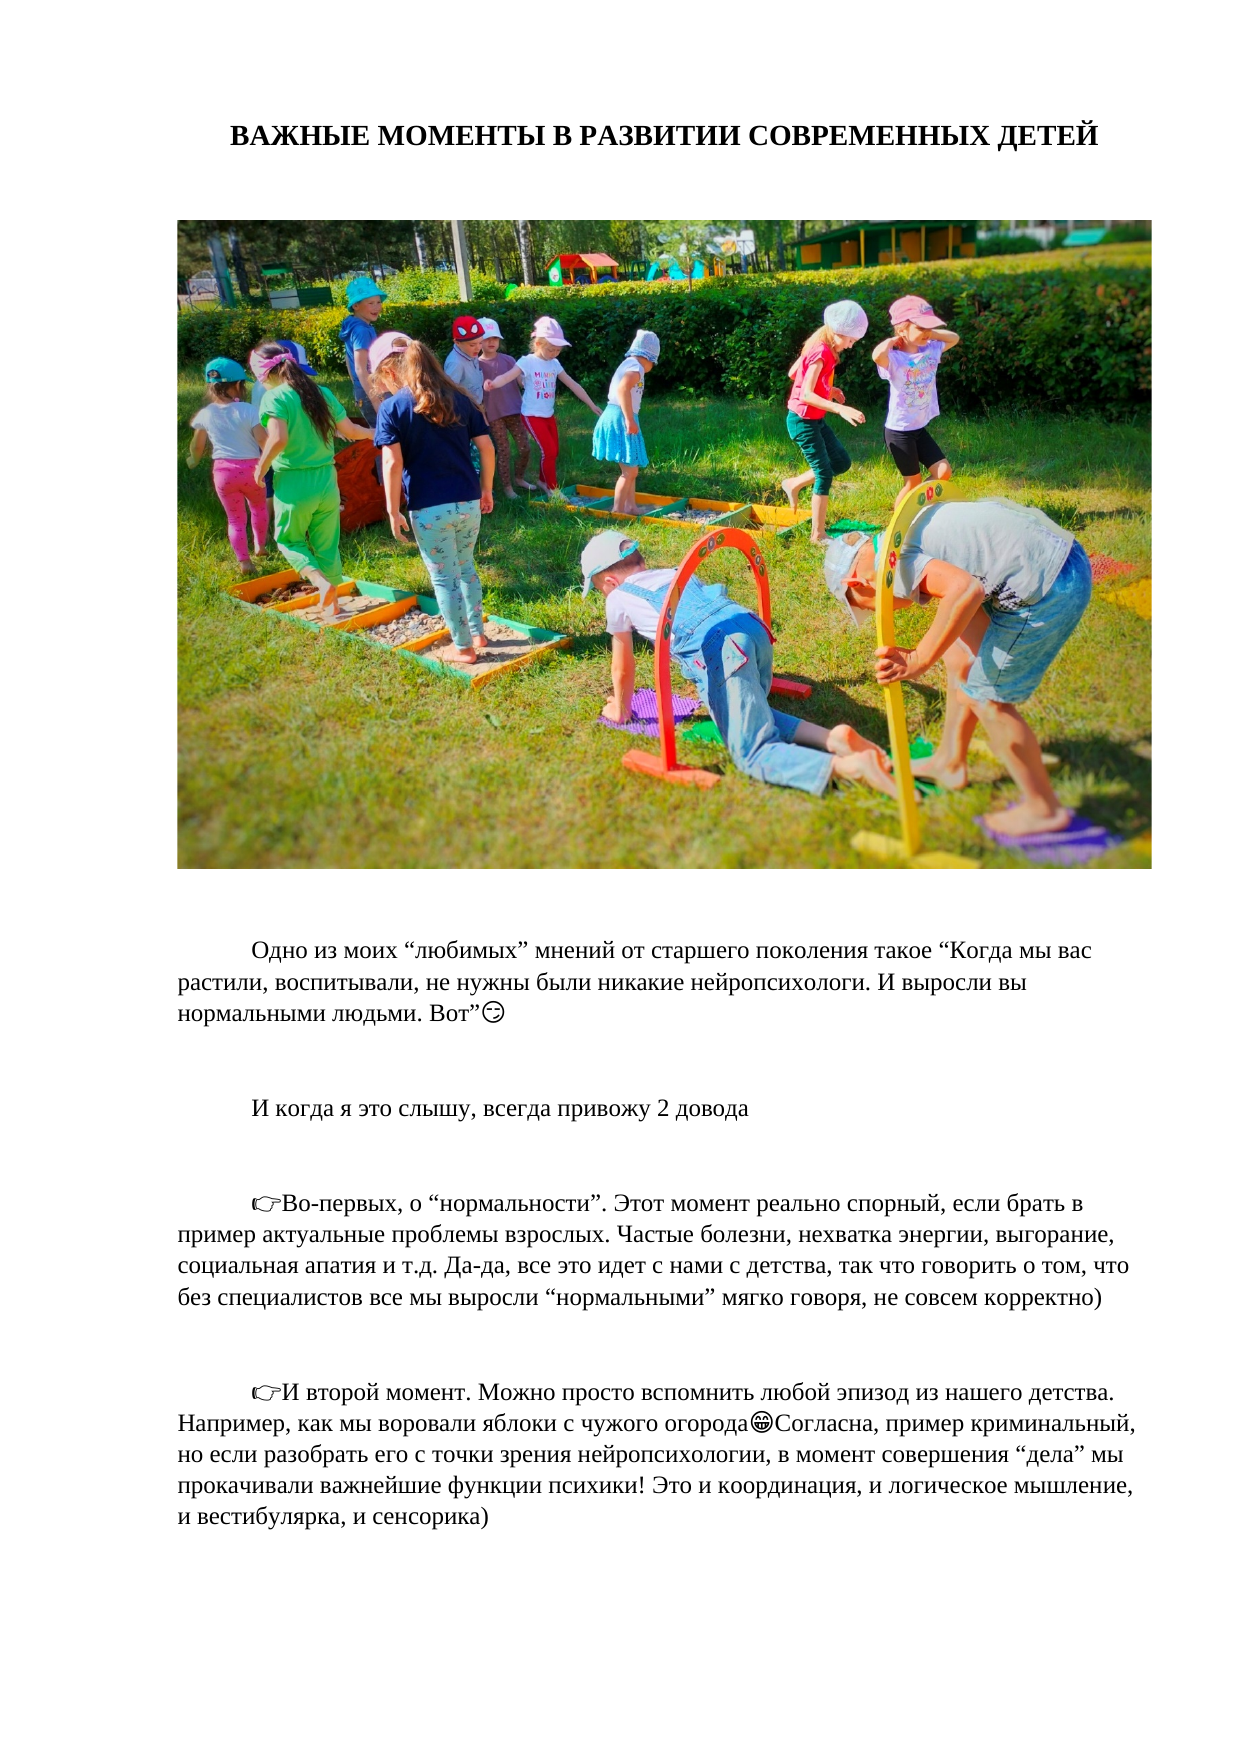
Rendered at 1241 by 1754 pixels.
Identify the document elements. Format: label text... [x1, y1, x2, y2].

text И когда я это слышу, всегда привожу 2 довода [177, 1093, 1152, 1122]
text Одно из моих “любимых” мнений от старшего поколения такое “Когда мы вас растили, воспитывали, не нужны были никакие нейропсихологи. И выросли вы нормальными людьми. Вот”😏 [177, 936, 1152, 1026]
text ВАЖНЫЕ МОМЕНТЫ В РАЗВИТИИ СОВРЕМЕННЫХ ДЕТЕЙ [177, 118, 1152, 152]
picture [177, 220, 1152, 869]
text 👉Во-первых, о “нормальности”. Этот момент реально спорный, если брать в пример актуальные проблемы взрослых. Частые болезни, нехватка энергии, выгорание, социальная апатия и т.д. Да-да, все это идет с нами с детства, так что говорить о том, что без специалистов все мы выросли “нормальными” мягко говоря, не совсем корректно)🫤 [177, 1188, 1152, 1310]
text 👉И второй момент. Можно просто вспомнить любой эпизод из нашего детства. Например, как мы воровали яблоки с чужого огорода😁Согласна, пример криминальный, но если разобрать его с точки зрения нейропсихологии, в момент совершения “дела” мы прокачивали важнейшие функции психики! Это и координация, и логическое мышление, и вестибулярка, и сенсорика) [177, 1377, 1152, 1530]
